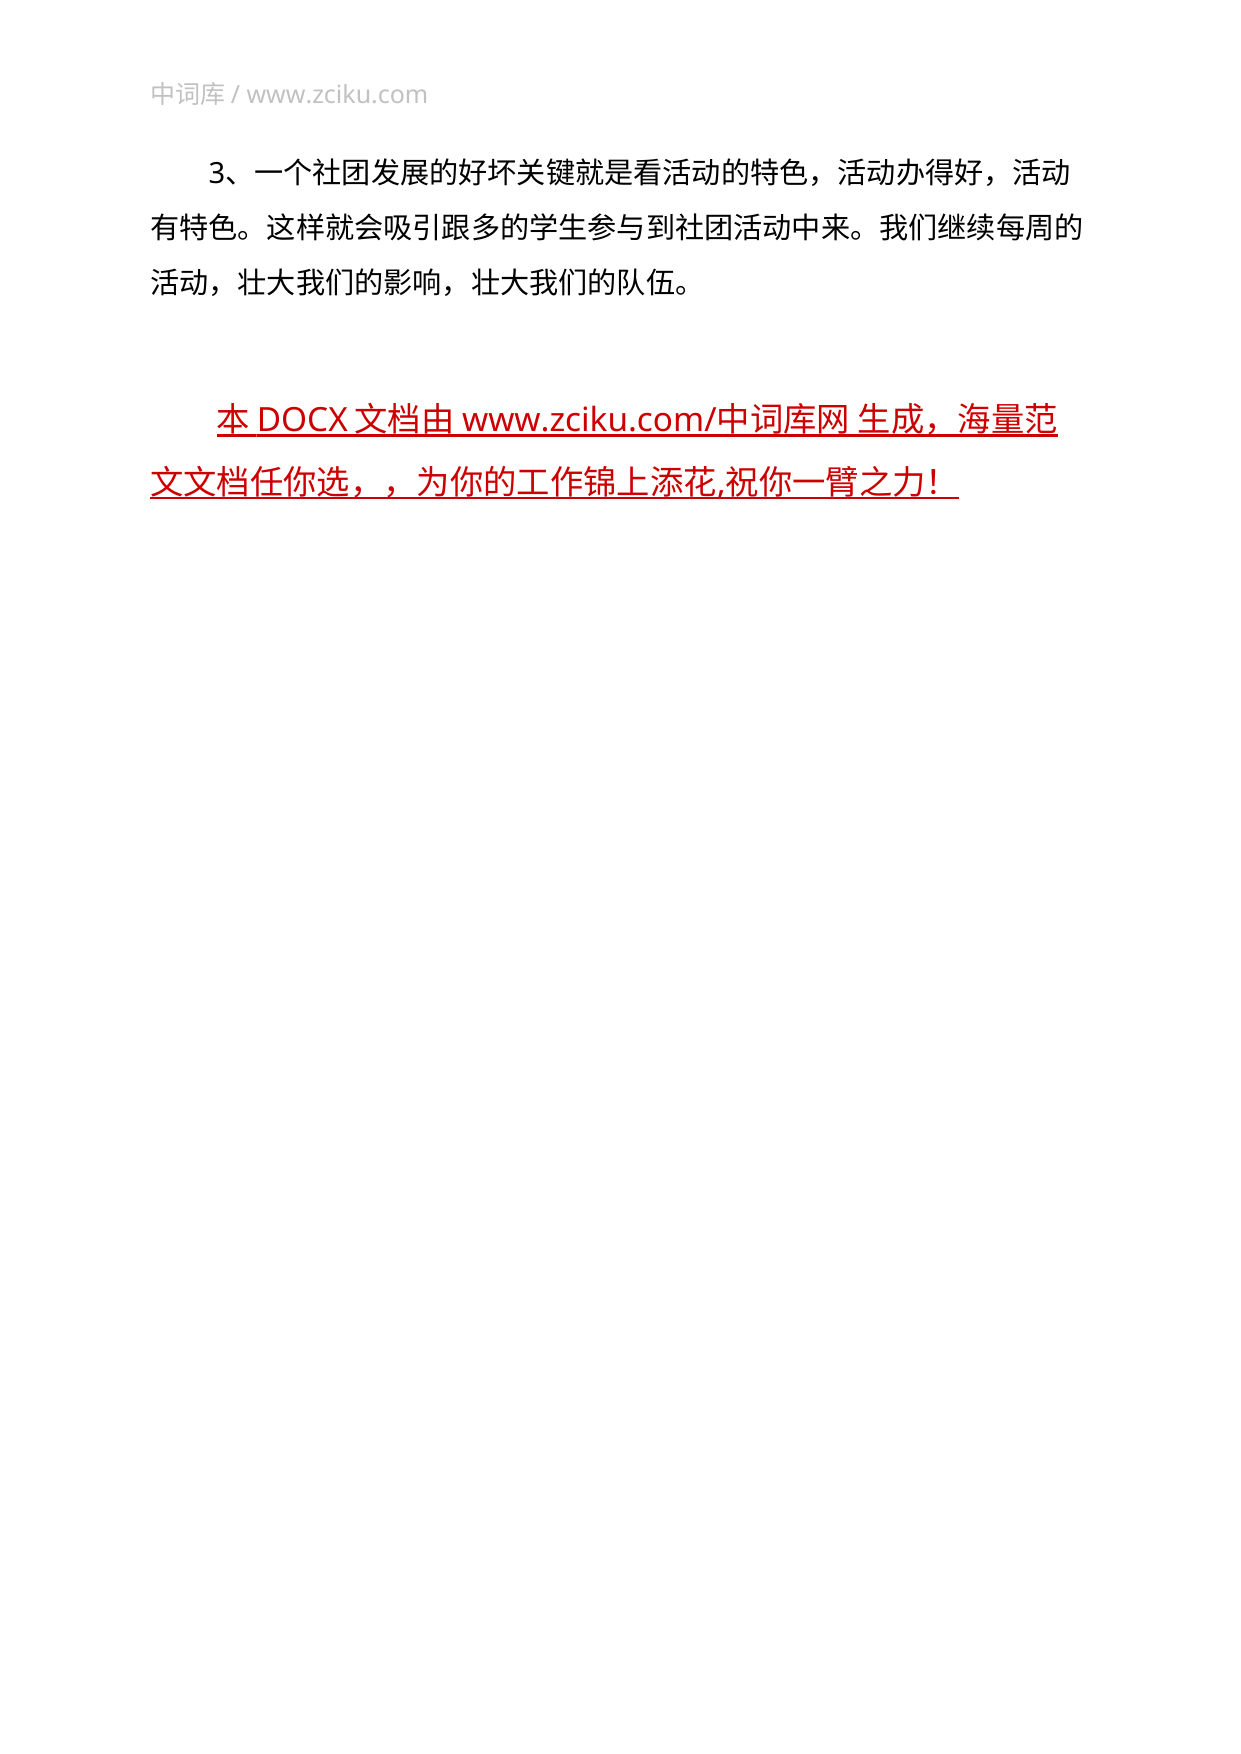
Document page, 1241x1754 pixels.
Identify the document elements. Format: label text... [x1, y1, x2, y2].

text 3、一个社团发展的好坏关键就是看活动的特色，活动办得好，活动有特色。这样就会吸引跟多的学生参与到社团活动中来。我们继续每周的活动，壮大我们的影响，壮大我们的队伍。 [150, 150, 1090, 302]
text 本DOCX文档由 www.zciku.com/中词库网 生成，海量范文文档任你选，，为你的工作锦上添花,祝你一臂之力！ [150, 393, 1090, 504]
